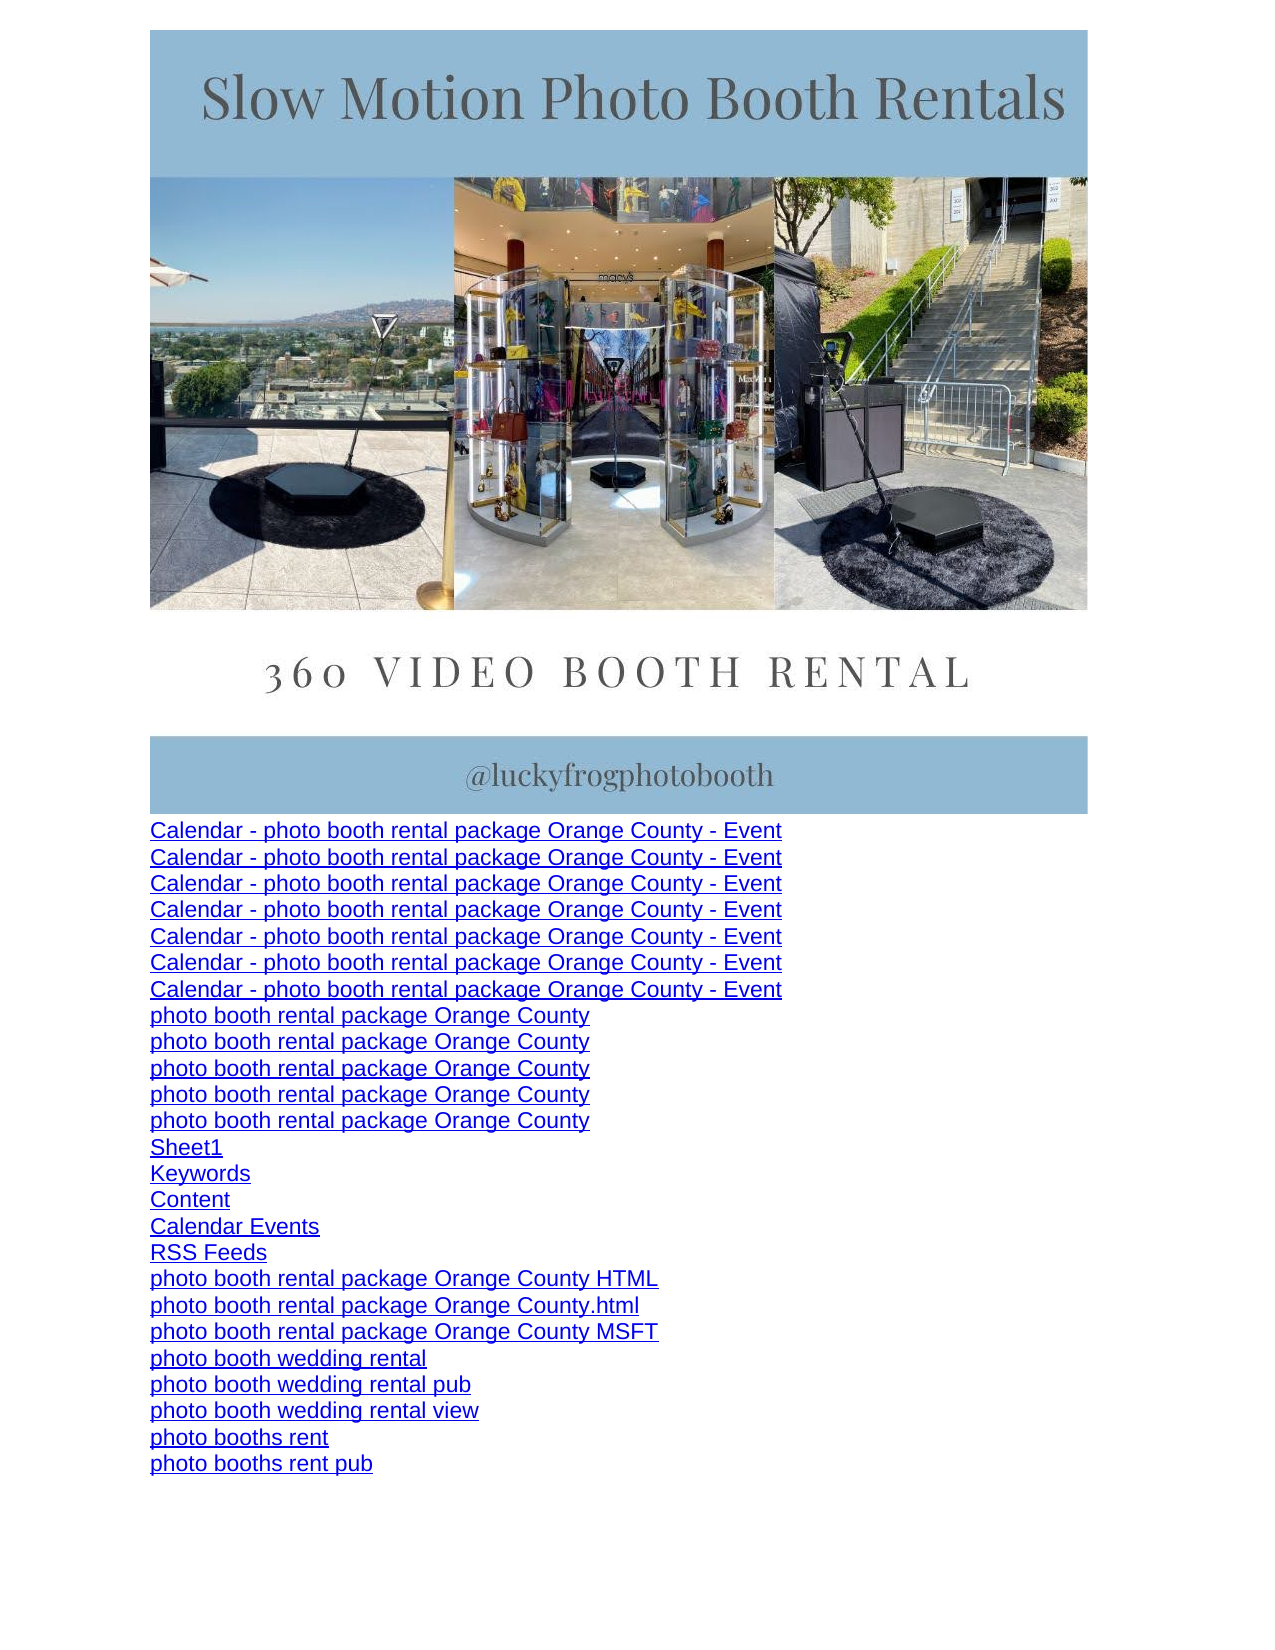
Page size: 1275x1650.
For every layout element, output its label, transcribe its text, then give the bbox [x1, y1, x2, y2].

text photo booth rental package Orange County [150, 1028, 1125, 1054]
text photo booth rental package Orange County [150, 1081, 1125, 1107]
text RSS Feeds [150, 1239, 1125, 1265]
picture [150, 30, 1088, 814]
text Content [150, 1186, 1125, 1213]
text photo booth rental package Orange County MSFT [150, 1318, 1125, 1344]
text Calendar - photo booth rental package Orange County - Event [150, 870, 1125, 896]
text photo booth rental package Orange County.html [150, 1292, 1125, 1318]
text photo booth rental package Orange County HTML [150, 1265, 1125, 1292]
text photo booths rent pub [150, 1450, 1125, 1476]
text photo booth rental package Orange County [150, 1054, 1125, 1081]
text photo booth wedding rental pub [150, 1371, 1125, 1397]
text photo booth rental package Orange County [150, 1107, 1125, 1134]
text Calendar Events [150, 1213, 1125, 1239]
text photo booth wedding rental [150, 1344, 1125, 1371]
text Calendar - photo booth rental package Orange County - Event [150, 844, 1125, 870]
text photo booths rent [150, 1423, 1125, 1450]
text Sheet1 [150, 1134, 1125, 1160]
text Calendar - photo booth rental package Orange County - Event [150, 896, 1125, 923]
text photo booth rental package Orange County [150, 1002, 1125, 1028]
text photo booth wedding rental view [150, 1397, 1125, 1423]
text Calendar - photo booth rental package Orange County - Event [150, 923, 1125, 949]
text Keywords [150, 1160, 1125, 1186]
text Calendar - photo booth rental package Orange County - Event [150, 976, 1125, 1002]
text Calendar - photo booth rental package Orange County - Event [150, 817, 1125, 844]
text Calendar - photo booth rental package Orange County - Event [150, 949, 1125, 976]
